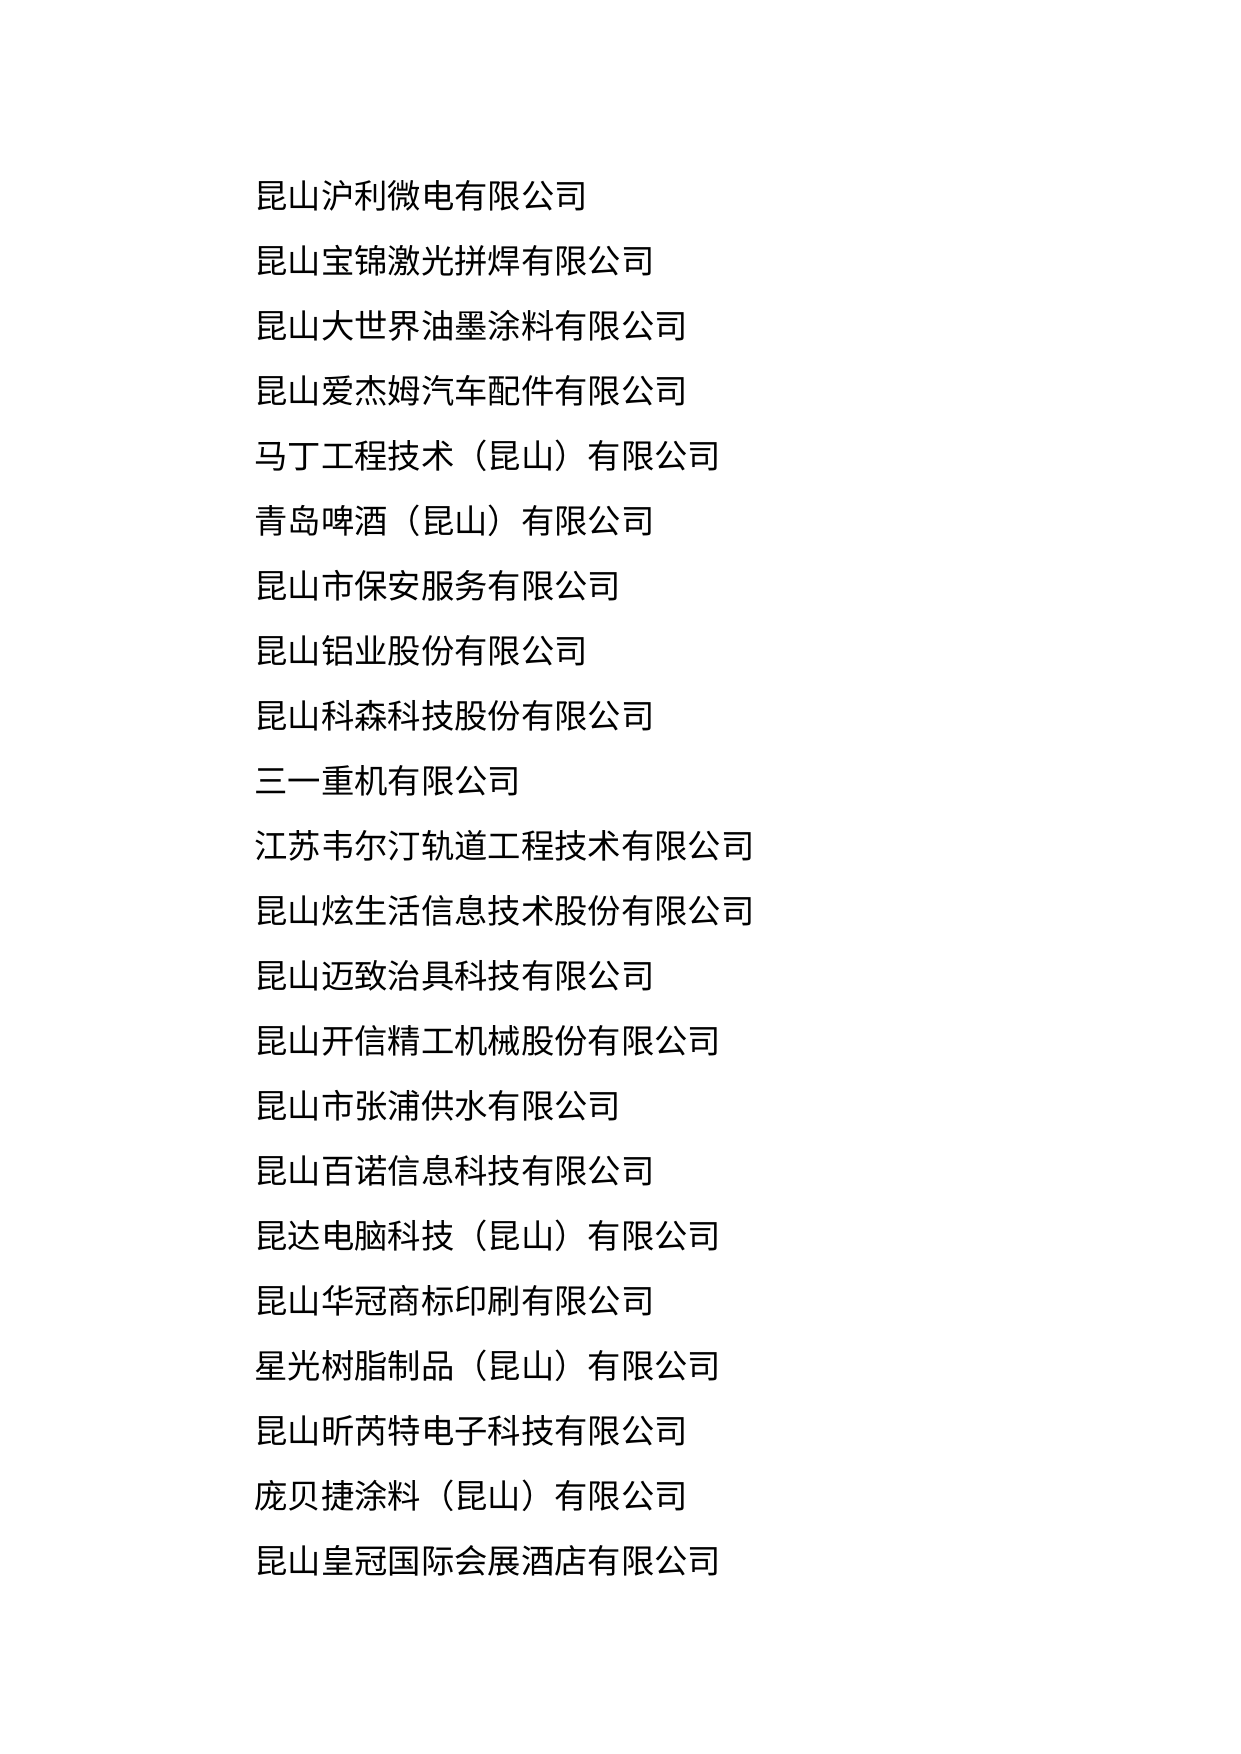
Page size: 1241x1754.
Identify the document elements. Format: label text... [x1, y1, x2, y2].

text 昆山百诺信息科技有限公司 [254, 1137, 1053, 1202]
text 昆山华冠商标印刷有限公司 [254, 1267, 1053, 1332]
text 昆山昕芮特电子科技有限公司 [254, 1397, 1053, 1462]
text 马丁工程技术（昆山）有限公司 [254, 422, 1053, 487]
text 庞贝捷涂料（昆山）有限公司 [254, 1462, 1053, 1527]
text 星光树脂制品（昆山）有限公司 [254, 1332, 1053, 1397]
text 昆山迈致治具科技有限公司 [254, 942, 1053, 1007]
text 昆山市张浦供水有限公司 [254, 1072, 1053, 1137]
text 昆山科森科技股份有限公司 [254, 682, 1053, 747]
text 昆山炫生活信息技术股份有限公司 [254, 877, 1053, 942]
text 昆山爱杰姆汽车配件有限公司 [254, 357, 1053, 422]
text 江苏韦尔汀轨道工程技术有限公司 [254, 812, 1053, 877]
text 昆山沪利微电有限公司 [254, 162, 1053, 227]
text 三一重机有限公司 [254, 747, 1053, 812]
text 青岛啤酒（昆山）有限公司 [254, 487, 1053, 552]
text 昆山开信精工机械股份有限公司 [254, 1007, 1053, 1072]
text 昆山宝锦激光拼焊有限公司 [254, 227, 1053, 292]
text 昆山皇冠国际会展酒店有限公司 [254, 1527, 1053, 1592]
text 昆山市保安服务有限公司 [254, 552, 1053, 617]
text 昆达电脑科技（昆山）有限公司 [254, 1202, 1053, 1267]
text 昆山铝业股份有限公司 [254, 617, 1053, 682]
text 昆山大世界油墨涂料有限公司 [254, 292, 1053, 357]
